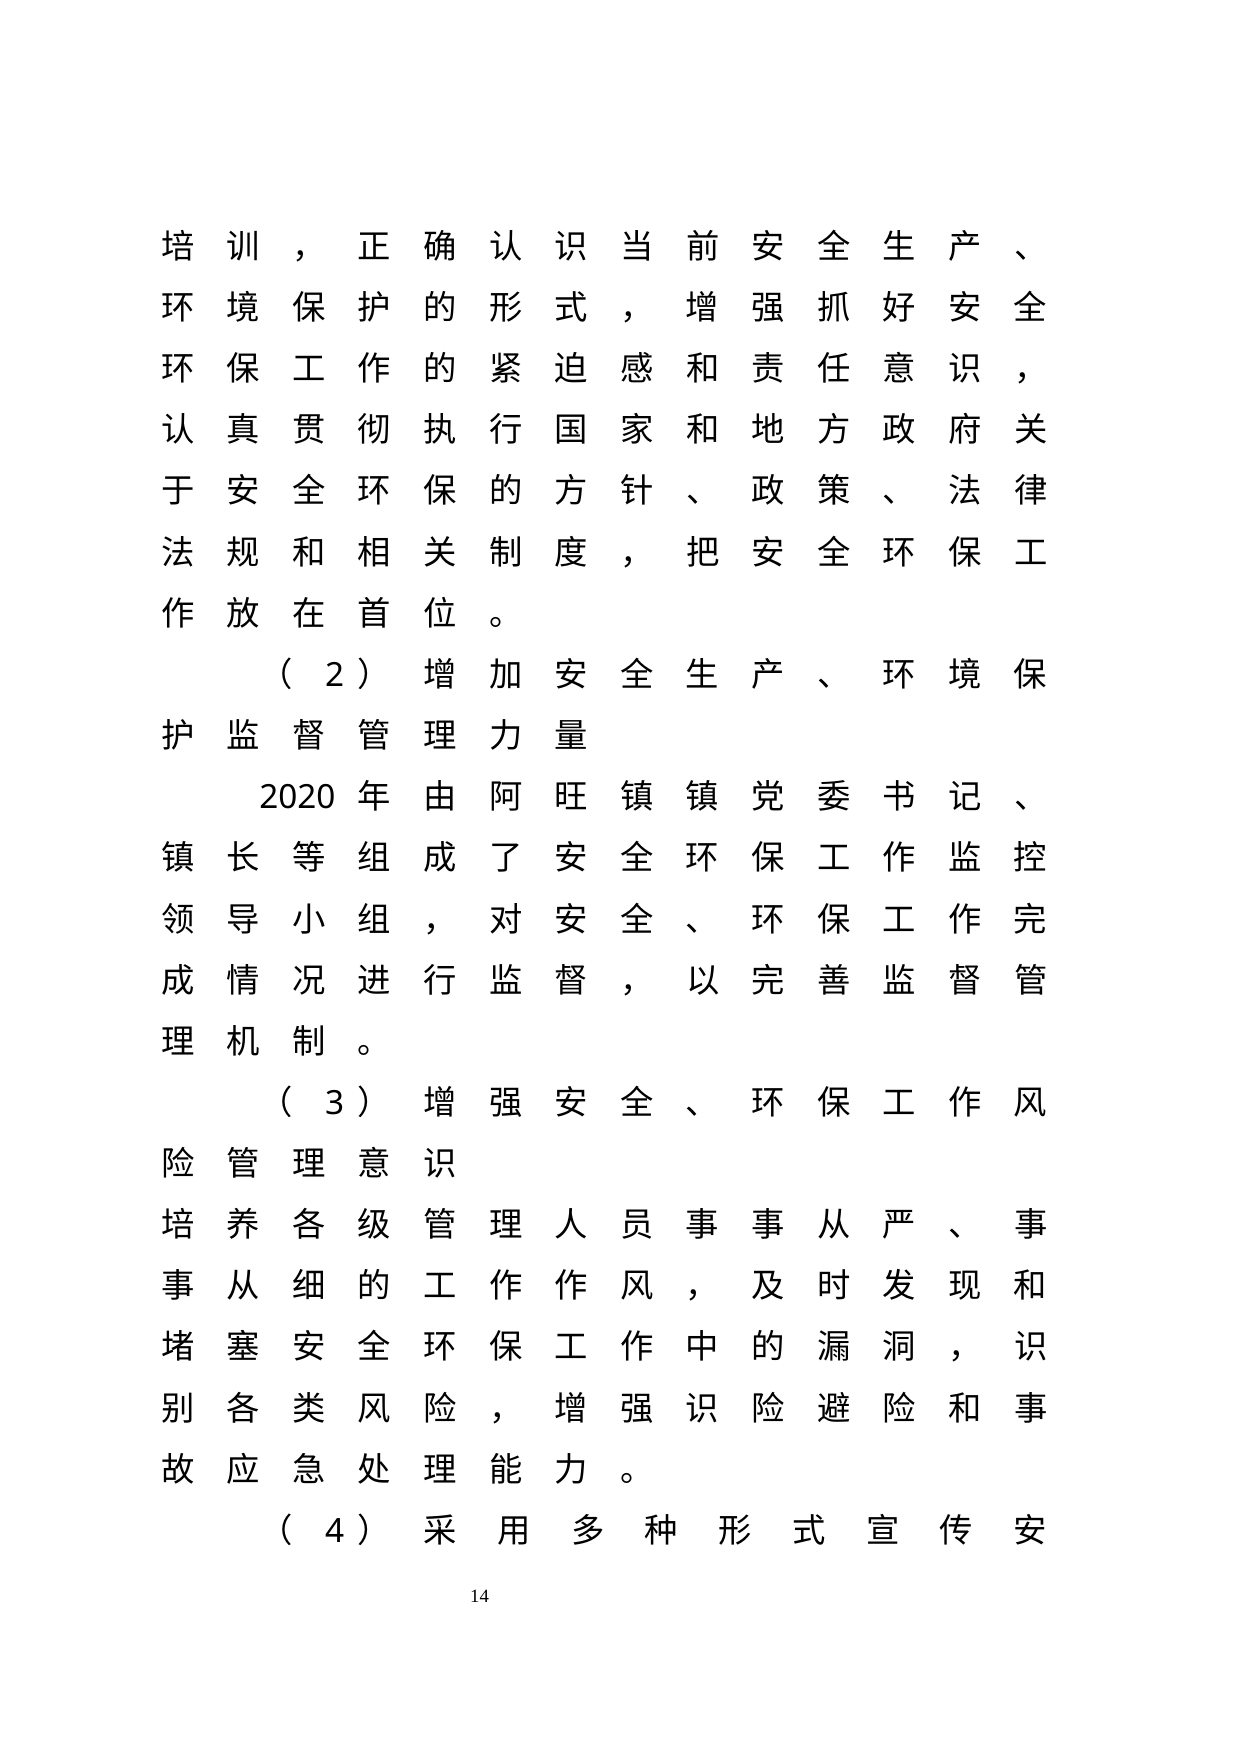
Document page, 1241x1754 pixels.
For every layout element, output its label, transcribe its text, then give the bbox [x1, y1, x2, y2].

list 采用多种形式宣传安全、环保知识 [161, 1497, 1079, 1558]
text 培养各级管理人员事事从严、事事从细的工作作风，及时发现和堵塞安全环保工作中的漏洞，识别各类风险，增强识险避险和事故应急处理能力。 [161, 1192, 1079, 1497]
list 增加安全生产、环境保护监督管理力量 [161, 641, 1079, 763]
list 2020年由阿旺镇镇党委书记、镇长等组成了安全环保工作监控领导小组，对安全、环保工作完成情况进行监督，以完善监督管理机制。 [161, 763, 1079, 1069]
list 增强安全、环保工作风险管理意识 [161, 1069, 1079, 1192]
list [161, 213, 1079, 641]
